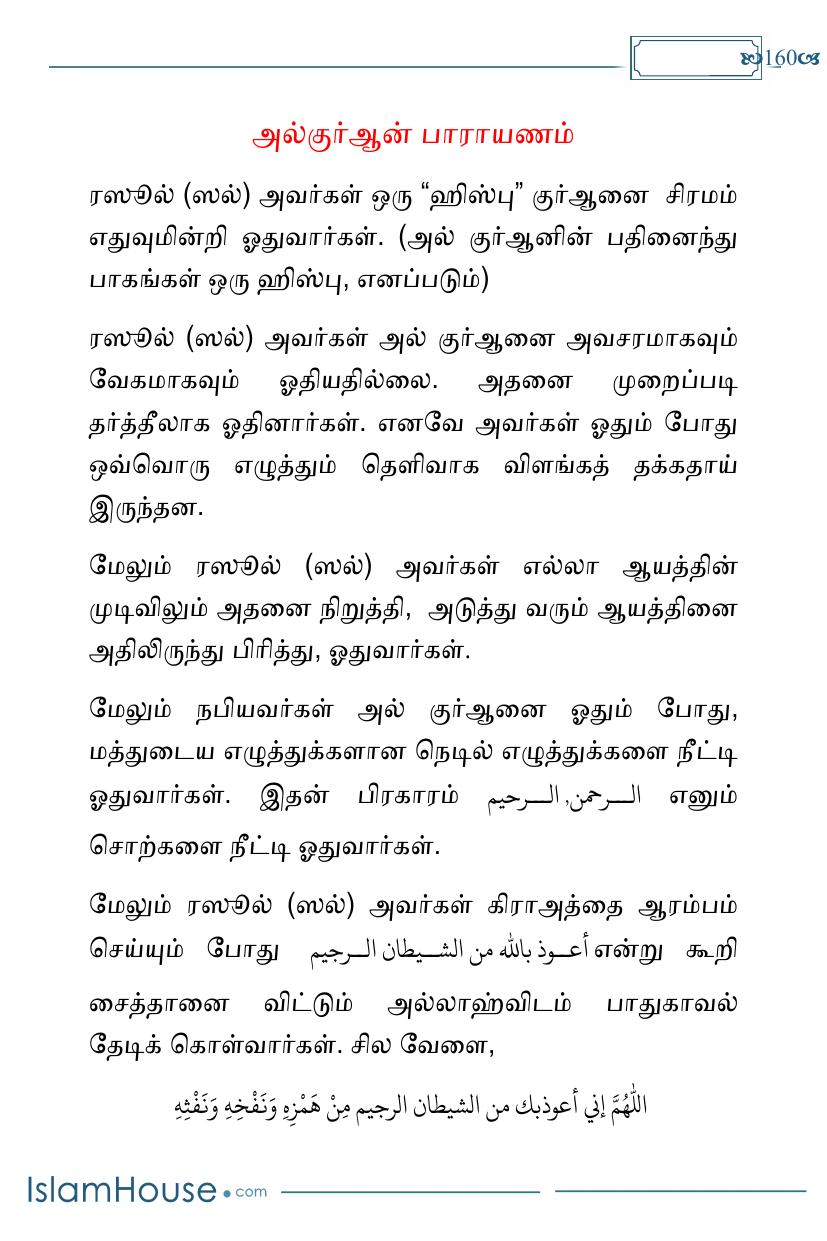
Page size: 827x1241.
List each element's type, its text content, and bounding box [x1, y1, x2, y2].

picture [548, 1170, 807, 1208]
text மேலும் ரஸூல் (ஸல்) அவர்கள் எல்லா ஆயத்தின் முடிவிலும் அதனை நிறுத்தி, அடுத்து வரும் ஆயத்தினை அதிலிருந்து பிரித்து, ஓதுவார்கள். [89, 543, 738, 667]
text மேலும் ரஸூல் (ஸல்) அவர்கள் கிராஅத்தை ஆரம்பம் செய்யும் போது أعوذ بالله من الشيطان الرجيم என்று கூறி சைத்தானை விட்டும் அல்லாஹ்விடம் பாதுகாவல் தேடிக் கொள்வார்கள். சில வே​ளை, [89, 882, 738, 1061]
text அல்குர்ஆன் பாராயணம் [89, 107, 738, 152]
text ரஸூல் (ஸல்) அவர்கள் அல் குர்ஆனை அவசரமாகவும் வேகமாகவும் ஓதியதில்லை. அதனை முறைப்படி தர்த்தீலாக ஓதினார்கள். எனவே அவர்கள் ஓதும் போது ஒவ்வொரு எழுத்தும் தெளிவாக விளங்கத் தக்கதாய் இருந்தன. [89, 316, 738, 523]
text மேலும் நபியவர்கள் அல் குர்ஆனை ஓதும் போது, மத்துடைய எழுத்துக்களான நெடில் எழுத்துக்களை நீட்டி ஓதுவார்கள். இதன் பிரகாரம் الرحمن, الرحيم எனும் சொற்களை நீட்டி ஓதுவார்கள். [89, 686, 738, 862]
text ரஸூல் (ஸல்) அவர்கள் ஒரு “ஹிஸ்பு” குர்ஆனை சிரமம் எதுவுமின்றி ​ஓதுவார்கள். (அல் குர்ஆனின் பதினைந்து பாகங்கள் ஒரு ஹிஸ்பு, எனப்படும்) [89, 172, 738, 296]
picture [20, 1171, 541, 1209]
text اللهم إني أعوذبك من الشيطان الرجيم مِنْ هَمْزِهِ وَنَفْخِهِ وَنَفْثِهِ [89, 1081, 738, 1130]
